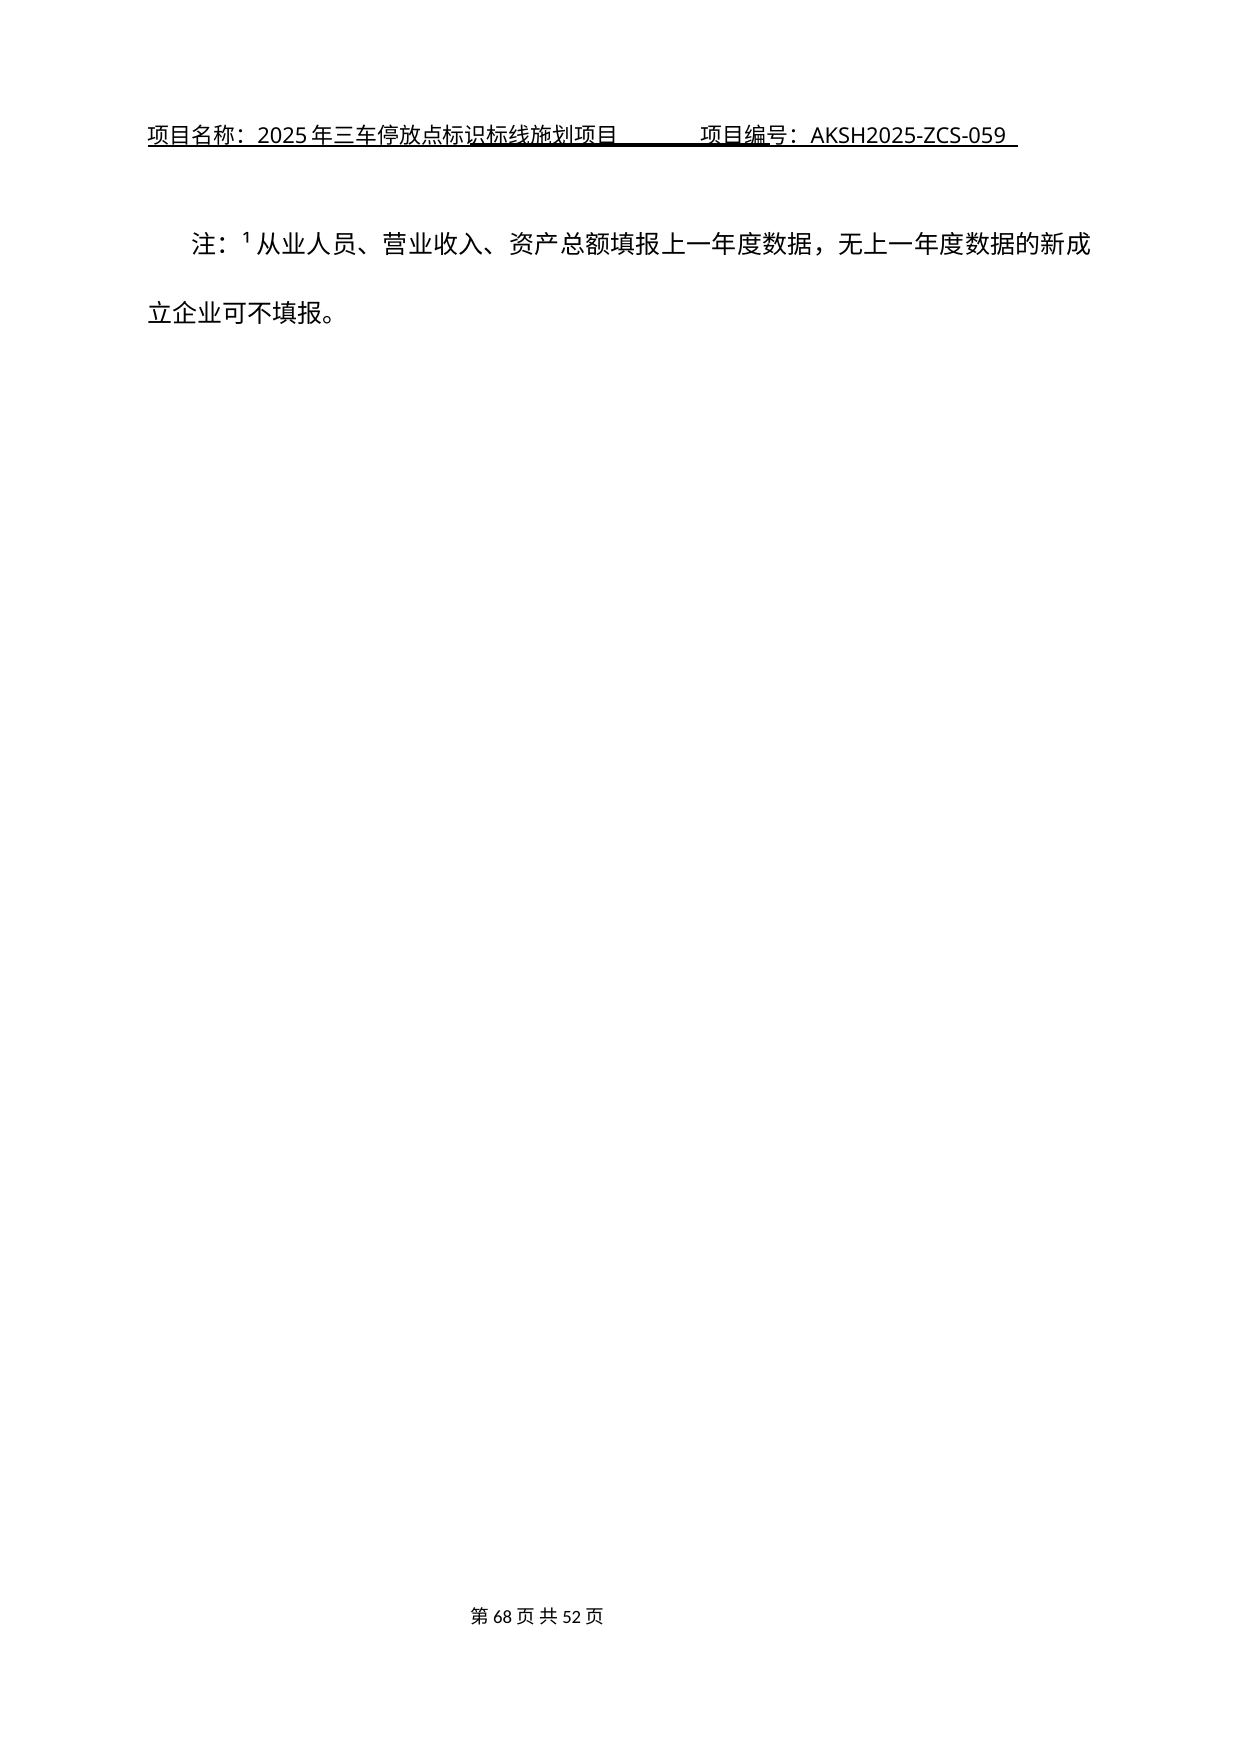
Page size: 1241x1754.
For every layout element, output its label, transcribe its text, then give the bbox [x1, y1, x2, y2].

text 注：¹从业人员、营业收入、资产总额填报上一年度数据，无上一年度数据的新成立企业可不填报。 [148, 208, 1093, 346]
